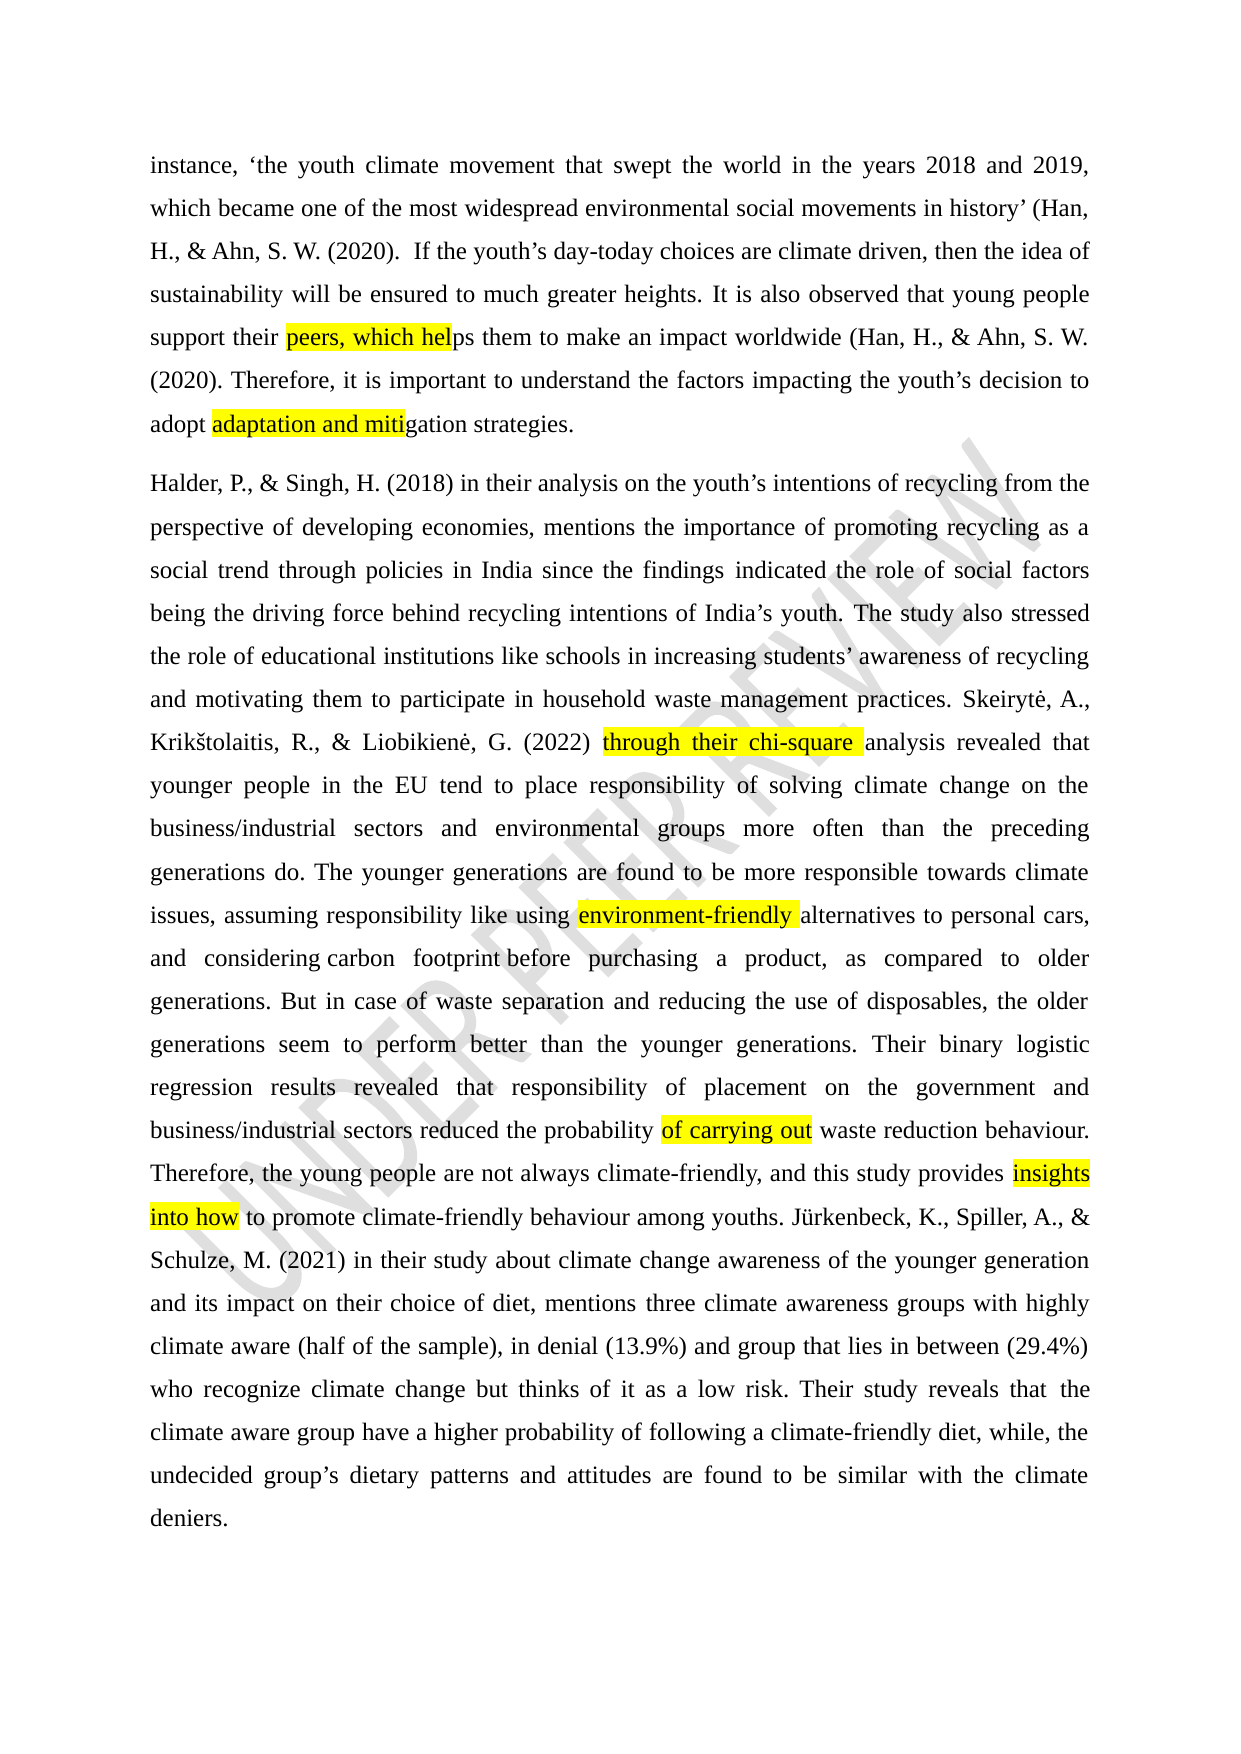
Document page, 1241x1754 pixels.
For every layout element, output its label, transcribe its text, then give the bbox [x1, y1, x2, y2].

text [150, 150, 1090, 437]
text Halder, P., & Singh, H. (2018) in their analysis on the youth’s intentions of recycling from the perspective of developing economies, mentions the importance of promoting recycling as a social trend through policies in India since the findings indicated the role of social factors being the driving force behind recycling intentions of India’s youth. The study also stressed the role of educational institutions like schools in increasing students’ awareness of recycling and motivating them to participate in household waste management practices. Skeirytė, A., Krikštolaitis, R., & Liobikienė, G. (2022) through their chi-square analysis revealed that younger people in the EU tend to place responsibility of solving climate change on the business/industrial sectors and environmental groups more often than the preceding generations do. The younger generations are found to be more responsible towards climate issues, assuming responsibility like using environment-friendly alternatives to personal cars, and considering carbon footprint before purchasing a product, as compared to older generations. But in case of waste separation and reducing the use of disposables, the older generations seem to perform better than the younger generations. Their binary logistic regression results revealed that responsibility of placement on the government and business/industrial sectors reduced the probability of carrying out waste reduction behaviour. Therefore, the young people are not always climate-friendly, and this study provides insights into how to promote climate-friendly behaviour among youths. Jürkenbeck, K., Spiller, A., & Schulze, M. (2021) in their study about climate change awareness of the younger generation and its impact on their choice of diet, mentions three climate awareness groups with highly climate aware (half of the sample), in denial (13.9%) and group that lies in between (29.4%) who recognize climate change but thinks of it as a low risk. Their study reveals that the climate aware group have a higher probability of following a climate-friendly diet, while, the undecided group’s dietary patterns and attitudes are found to be similar with the climate deniers. [150, 468, 1090, 1532]
